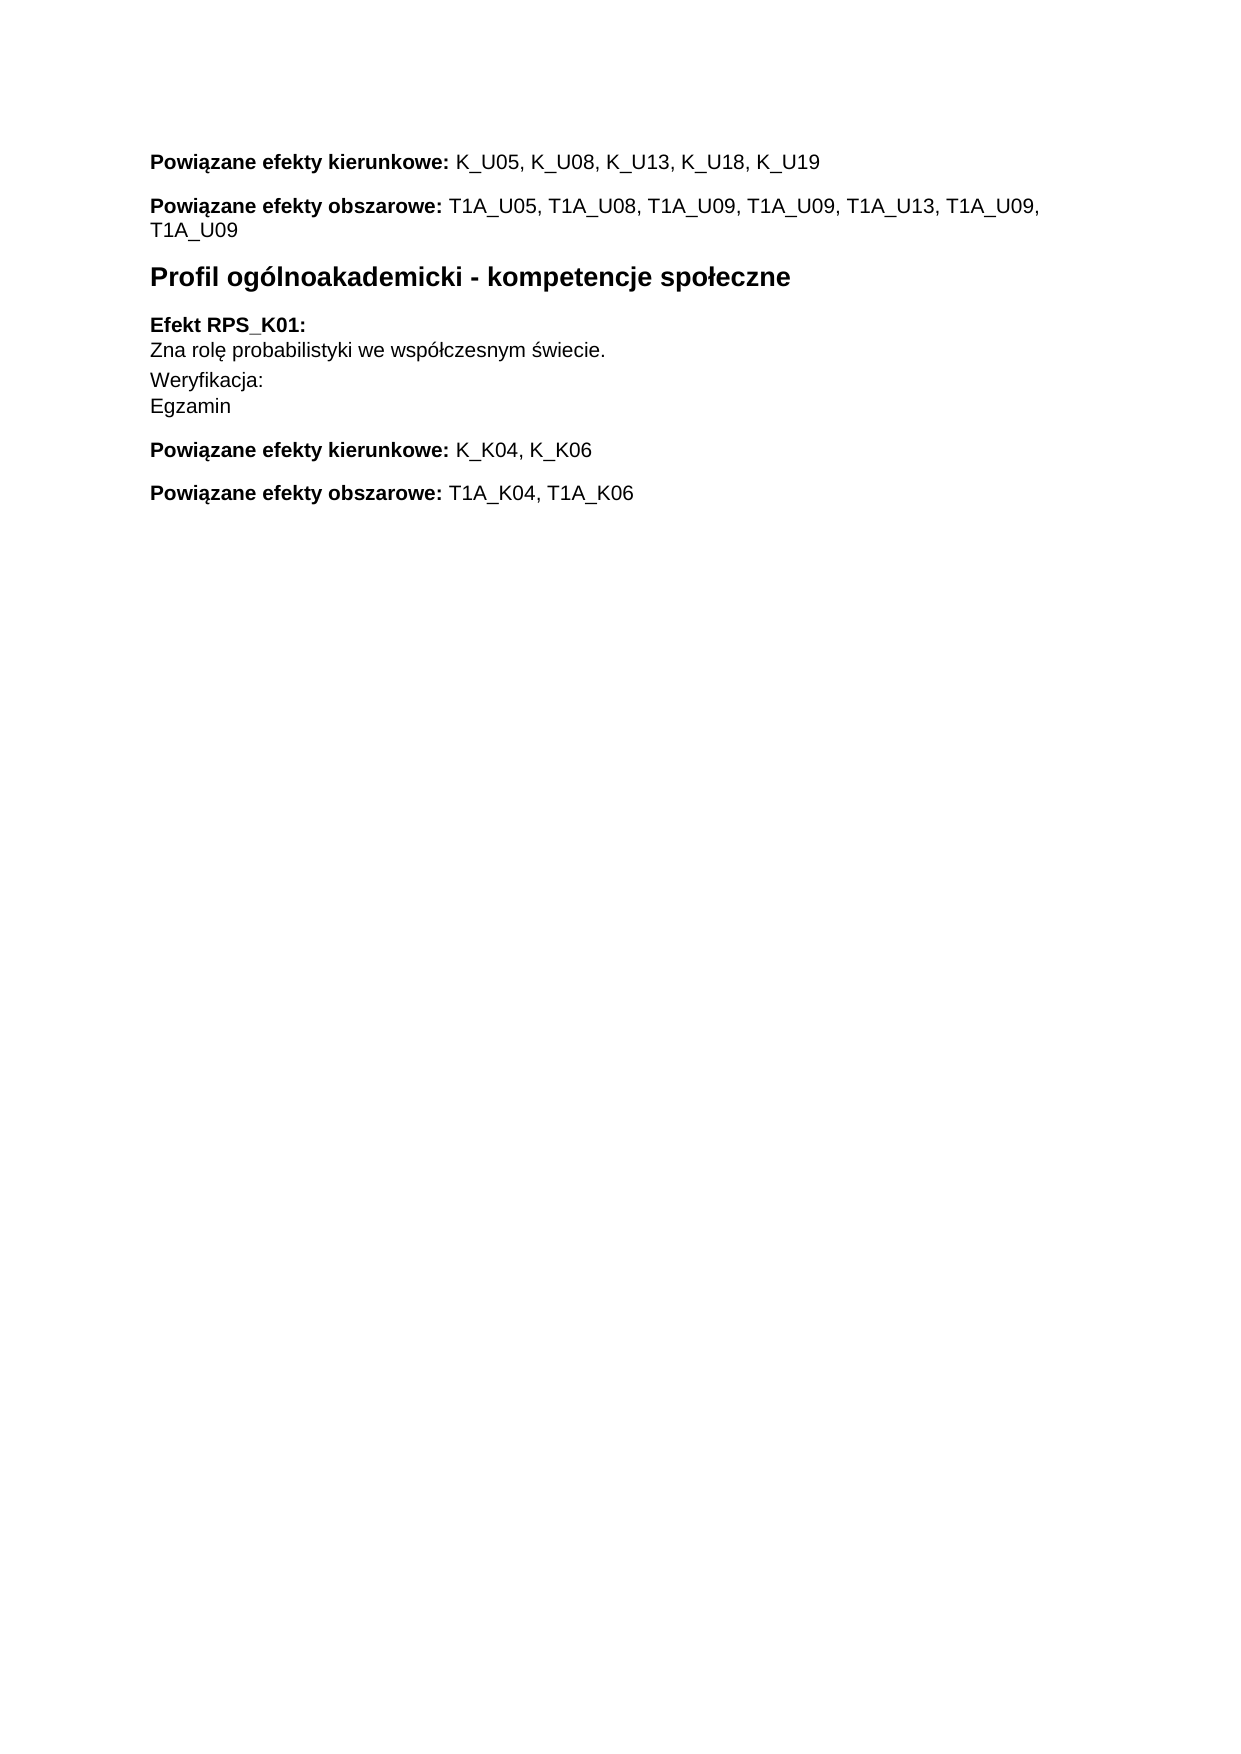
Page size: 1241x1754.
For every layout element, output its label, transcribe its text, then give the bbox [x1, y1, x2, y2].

text Efekt RPS_K01: [150, 312, 1090, 336]
text Egzamin [150, 394, 1090, 418]
subtitle Profil ogólnoakademicki - kompetencje społeczne [150, 261, 1090, 293]
text Zna rolę probabilistyki we współczesnym świecie. [150, 337, 1090, 361]
text Weryfikacja: [150, 368, 1090, 392]
text Powiązane efekty obszarowe: T1A_U05, T1A_U08, T1A_U09, T1A_U09, T1A_U13, T1A_U09, T1A_U09 [150, 194, 1090, 242]
text Powiązane efekty kierunkowe: K_U05, K_U08, K_U13, K_U18, K_U19 [150, 150, 1090, 174]
text Powiązane efekty obszarowe: T1A_K04, T1A_K06 [150, 481, 1090, 505]
text Powiązane efekty kierunkowe: K_K04, K_K06 [150, 437, 1090, 461]
